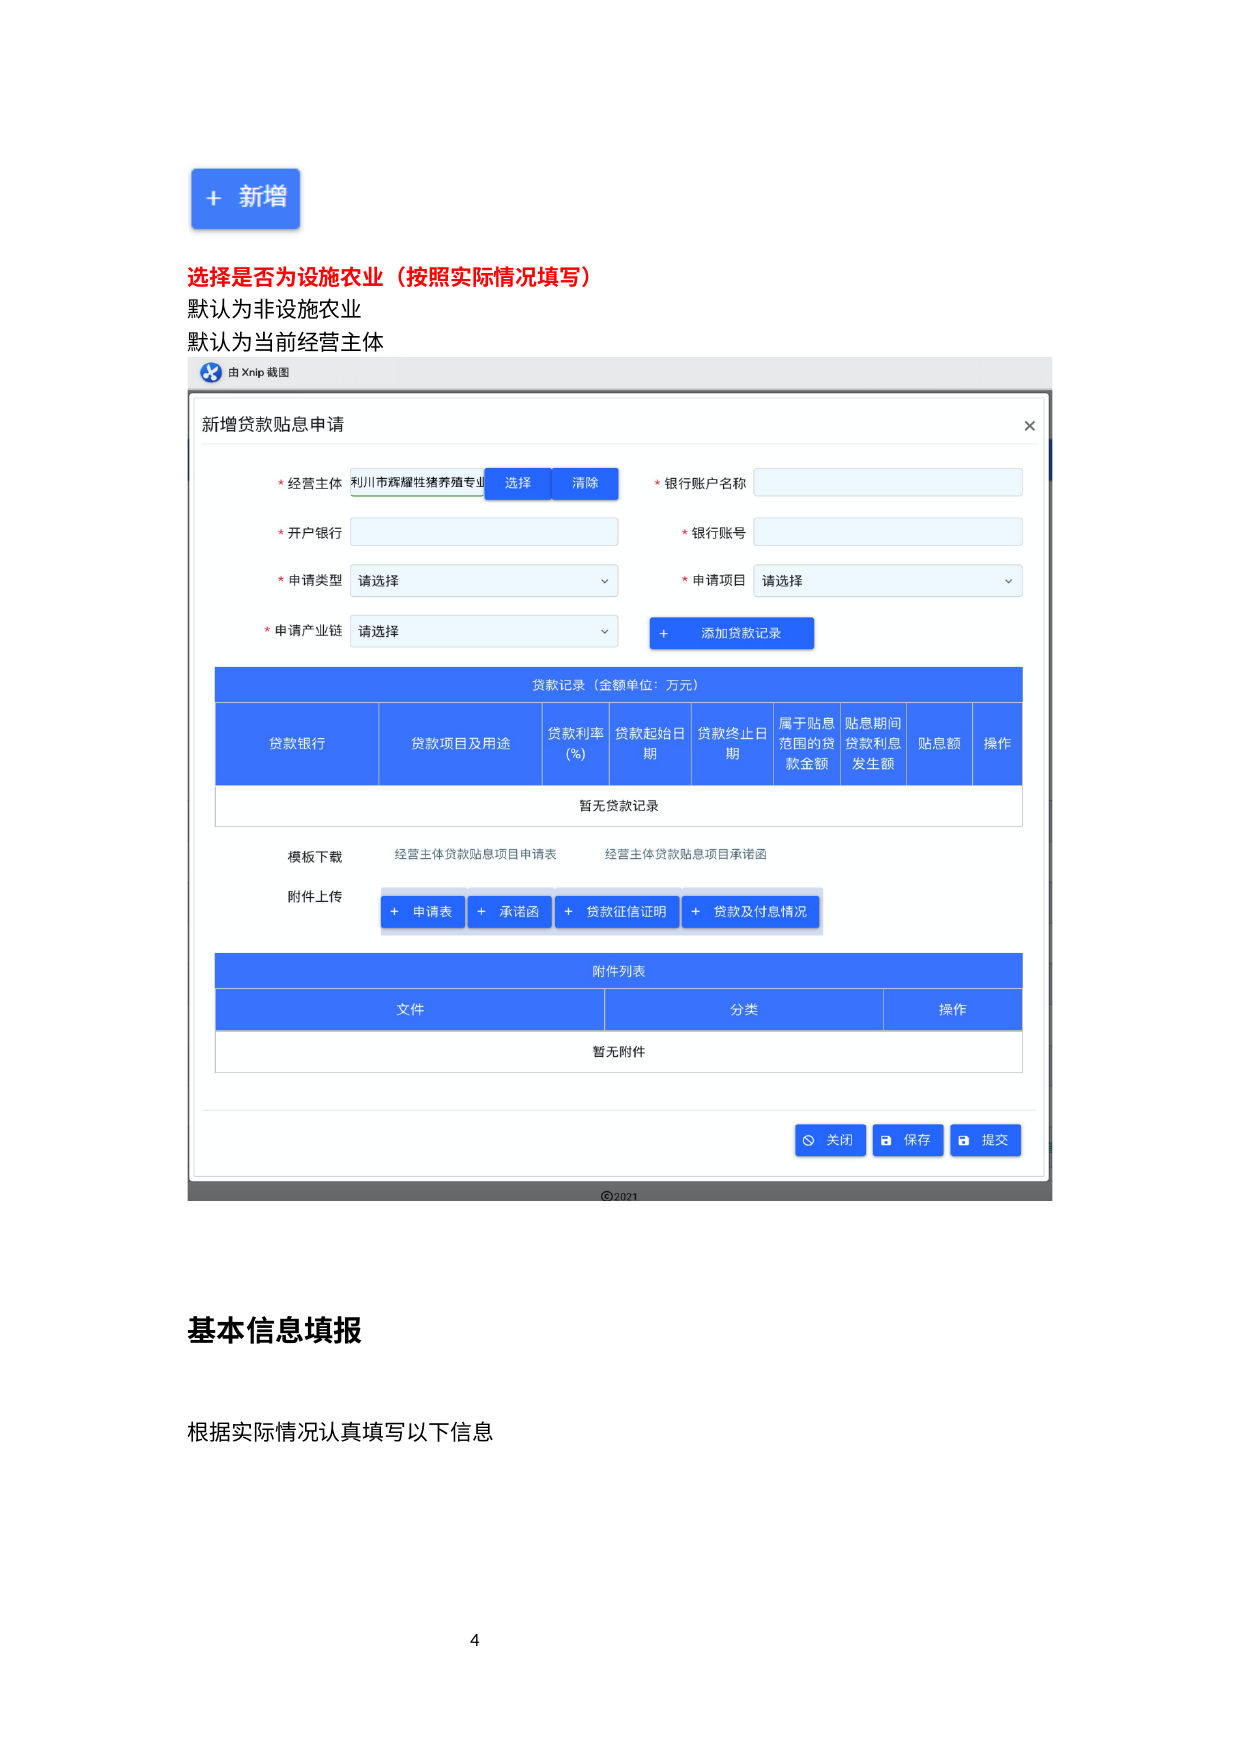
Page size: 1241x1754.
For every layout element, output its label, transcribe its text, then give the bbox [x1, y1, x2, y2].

subtitle 基本信息填报 [187, 1296, 1053, 1361]
picture [187, 162, 305, 239]
text 选择是否为设施农业（按照实际情况填写） [187, 259, 1053, 292]
picture [187, 357, 1053, 1201]
text 默认为当前经营主体 [187, 324, 1053, 357]
text 根据实际情况认真填写以下信息 [187, 1415, 1053, 1447]
text 默认为非设施农业 [187, 292, 1053, 324]
